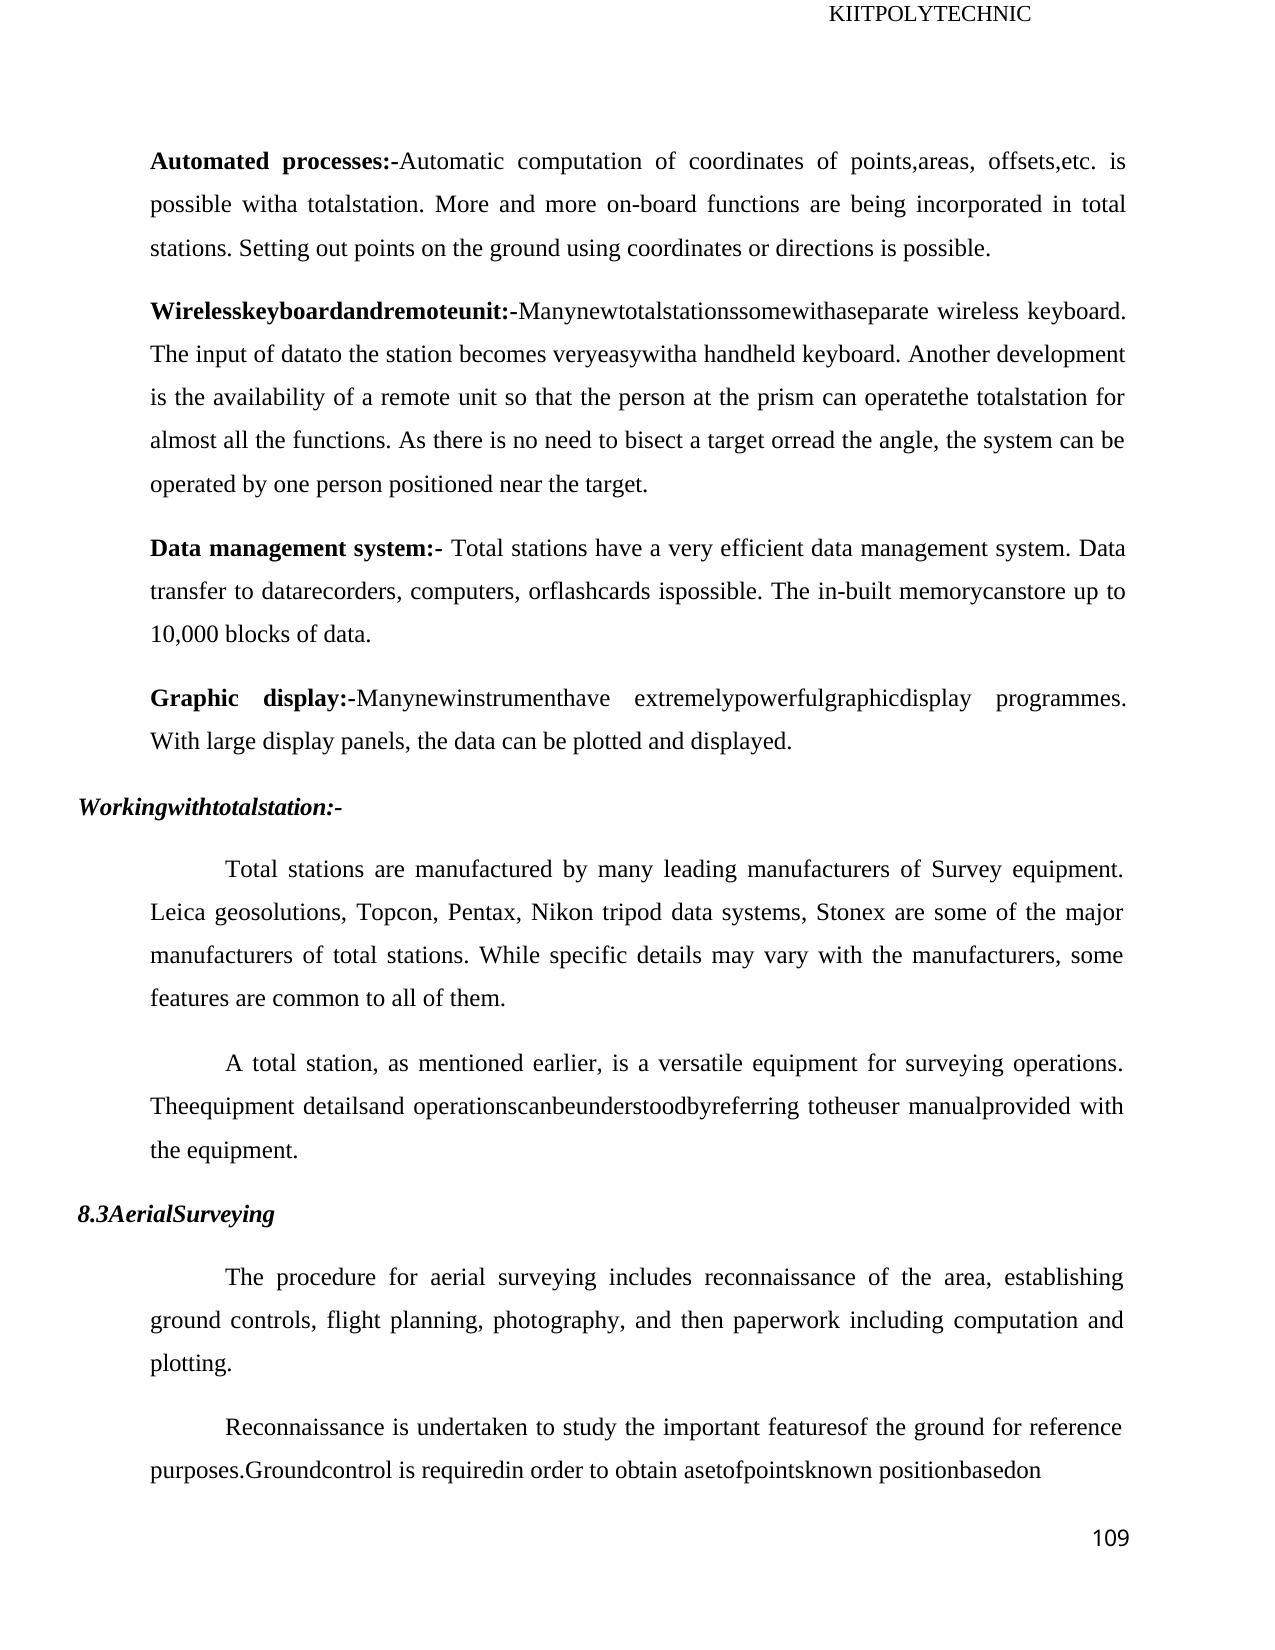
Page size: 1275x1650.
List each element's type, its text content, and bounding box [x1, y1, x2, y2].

text Automated processes:-Automatic computation of coordinates of points,areas, offsets,etc. is possible witha totalstation. More and more on-board functions are being incorporated in total stations. Setting out points on the ground using coordinates or directions is possible. [150, 146, 1127, 261]
subtitle 8.3AerialSurveying [77, 1199, 1275, 1228]
text A total station, as mentioned earlier, is a versatile equipment for surveying operations. Theequipment detailsand operationscanbeunderstoodbyreferring totheuser manualprovided with the equipment. [150, 1048, 1124, 1163]
text Data management system:- Total stations have a very efficient data management system. Data transfer to datarecorders, computers, orflashcards ispossible. The in-built memorycanstore up to 10,000 blocks of data. [150, 533, 1127, 648]
subtitle Workingwithtotalstation:- [77, 792, 1275, 821]
text The procedure for aerial surveying includes reconnaissance of the area, establishing ground controls, flight planning, photography, and then paperwork including computation and plotting. [150, 1262, 1125, 1377]
text Wirelesskeyboardandremoteunit:-Manynewtotalstationssomewithaseparate wireless keyboard. The input of datato the station becomes veryeasywitha handheld keyboard. Another development is the availability of a remote unit so that the person at the prism can operatethe totalstation for almost all the functions. As there is no need to bisect a target orread the angle, the system can be operated by one person positioned near the target. [150, 296, 1127, 497]
text Reconnaissance is undertaken to study the important featuresof the ground for reference purposes.Groundcontrol is requiredin order to obtain asetofpointsknown positionbasedon [150, 1412, 1124, 1483]
text Graphic display:-Manynewinstrumenthave extremelypowerfulgraphicdisplay programmes. With large display panels, the data can be plotted and displayed. [150, 683, 1127, 755]
text Total stations are manufactured by many leading manufacturers of Survey equipment. Leica geosolutions, Topcon, Pentax, Nikon tripod data systems, Stonex are some of the major manufacturers of total stations. While specific details may vary with the manufacturers, some features are common to all of them. [150, 854, 1125, 1012]
